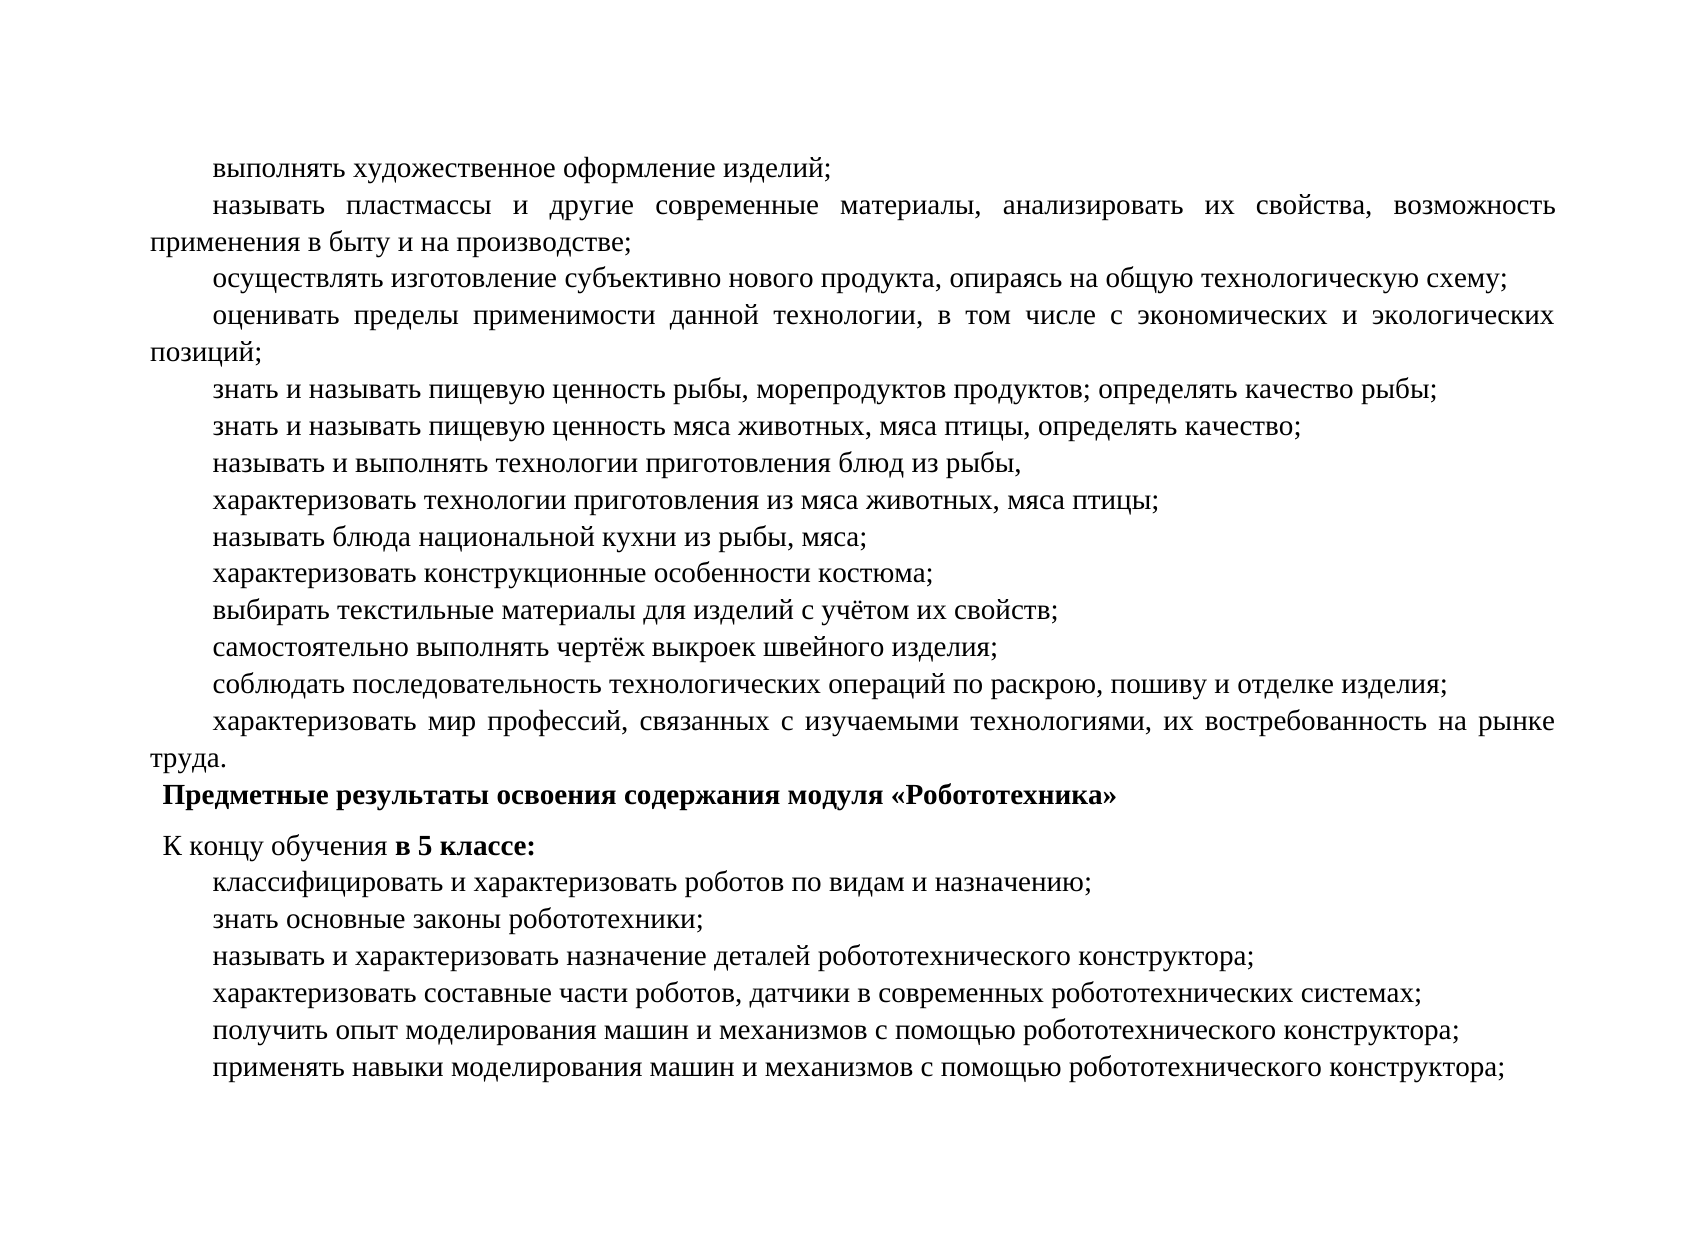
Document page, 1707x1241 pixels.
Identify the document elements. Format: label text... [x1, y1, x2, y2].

text знать и называть пищевую ценность рыбы, морепродуктов продуктов; определять качество рыбы; [150, 371, 1557, 405]
text называть блюда национальной кухни из рыбы, мяса; [150, 519, 1557, 552]
text Предметные результаты освоения содержания модуля «Робототехника» [162, 777, 1557, 810]
text оценивать пределы применимости данной технологии, в том числе с экономических и экологических позиций; [150, 297, 1557, 368]
text характеризовать составные части роботов, датчики в современных робототехнических системах; [150, 975, 1557, 1009]
text выполнять художественное оформление изделий; [150, 150, 1557, 183]
text выбирать текстильные материалы для изделий с учётом их свойств; [150, 592, 1557, 626]
text получить опыт моделирования машин и механизмов с помощью робототехнического конструктора; [150, 1012, 1557, 1046]
text характеризовать конструкционные особенности костюма; [150, 556, 1557, 589]
text К концу обучения в 5 классе: [162, 828, 1557, 861]
text знать основные законы робототехники; [150, 901, 1557, 935]
text применять навыки моделирования машин и механизмов с помощью робототехнического конструктора; [150, 1049, 1557, 1082]
text характеризовать технологии приготовления из мяса животных, мяса птицы; [150, 482, 1557, 515]
text самостоятельно выполнять чертёж выкроек швейного изделия; [150, 629, 1557, 663]
text называть и характеризовать назначение деталей робототехнического конструктора; [150, 938, 1557, 972]
text осуществлять изготовление субъективно нового продукта, опираясь на общую технологическую схему; [150, 261, 1557, 294]
text характеризовать мир профессий, связанных с изучаемыми технологиями, их востребованность на рынке труда. [150, 703, 1557, 773]
text соблюдать последовательность технологических операций по раскрою, пошиву и отделке изделия; [150, 666, 1557, 700]
text называть и выполнять технологии приготовления блюд из рыбы, [150, 445, 1557, 478]
text называть пластмассы и другие современные материалы, анализировать их свойства, возможность применения в быту и на производстве; [150, 187, 1557, 257]
text знать и называть пищевую ценность мяса животных, мяса птицы, определять качество; [150, 408, 1557, 442]
text классифицировать и характеризовать роботов по видам и назначению; [150, 864, 1557, 898]
